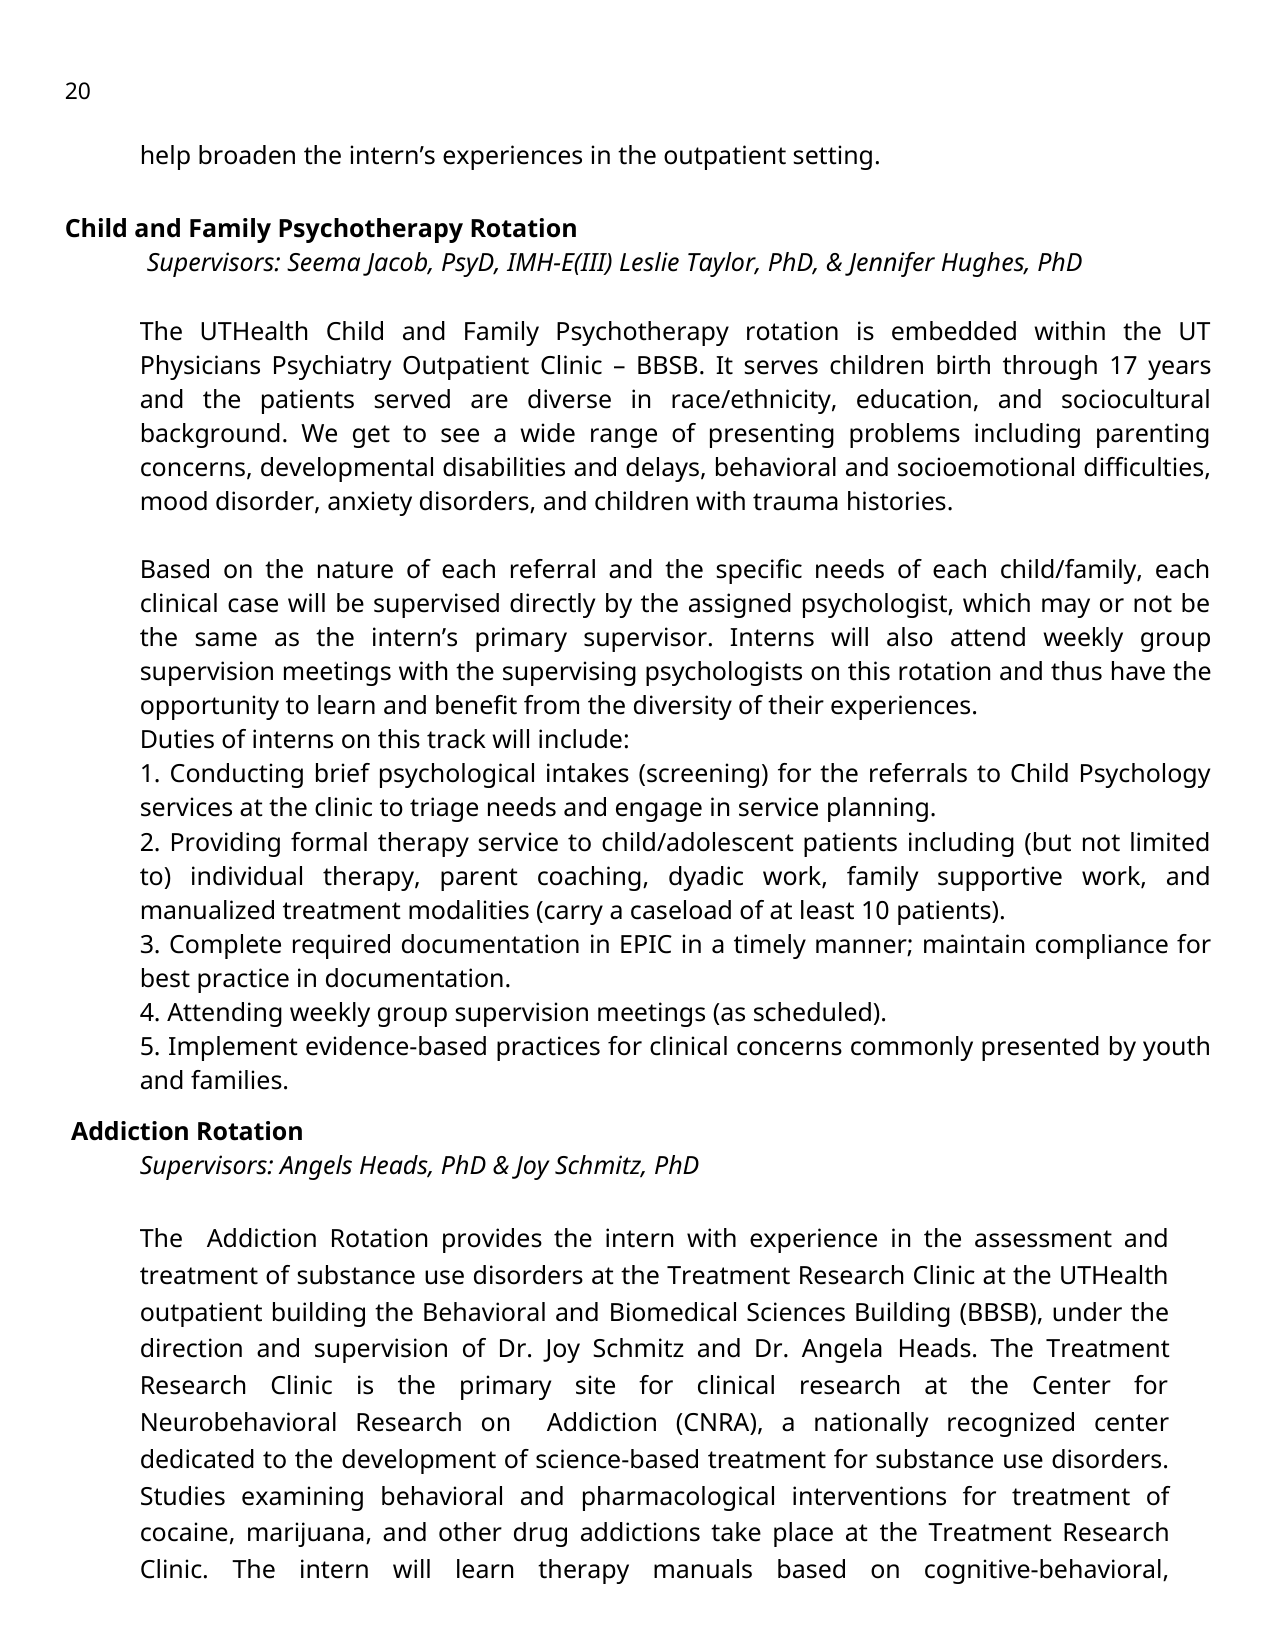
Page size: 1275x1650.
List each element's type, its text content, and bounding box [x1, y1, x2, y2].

text 2. Providing formal therapy service to child/adolescent patients including (but not limited to) individual therapy, parent coaching, dyadic work, family supportive work, and manualized treatment modalities (carry a caseload of at least 10 patients). [139, 824, 1212, 926]
text Based on the nature of each referral and the specific needs of each child/family, each clinical case will be supervised directly by the assigned psychologist, which may or not be the same as the intern’s primary supervisor. Interns will also attend weekly group supervision meetings with the supervising psychologists on this rotation and thus have the opportunity to learn and benefit from the diversity of their experiences. [139, 552, 1212, 722]
text 4. Attending weekly group supervision meetings (as scheduled). [139, 994, 1212, 1028]
text Addiction Rotation [64, 1113, 1212, 1147]
text Supervisors: Seema Jacob, PsyD, IMH-E(III) Leslie Taylor, PhD, & Jennifer Hughes, PhD [114, 245, 1212, 279]
text 5. Implement evidence-based practices for clinical concerns commonly presented by youth and families. [139, 1028, 1212, 1097]
text Duties of interns on this track will include: [139, 722, 1212, 756]
text The UTHealth Child and Family Psychotherapy rotation is embedded within the UT Physicians Psychiatry Outpatient Clinic – BBSB. It serves children birth through 17 years and the patients served are diverse in race/ethnicity, education, and sociocultural background. We get to see a wide range of presenting problems including parenting concerns, developmental disabilities and delays, behavioral and socioemotional difficulties, mood disorder, anxiety disorders, and children with trauma histories. [139, 313, 1212, 518]
text 1. Conducting brief psychological intakes (screening) for the referrals to Child Psychology services at the clinic to triage needs and engage in service planning. [139, 756, 1212, 824]
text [139, 137, 1165, 172]
text 3. Complete required documentation in EPIC in a timely manner; maintain compliance for best practice in documentation. [139, 926, 1212, 994]
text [139, 1221, 1170, 1586]
text Child and Family Psychotherapy Rotation [64, 211, 1212, 245]
text Supervisors: Angels Heads, PhD & Joy Schmitz, PhD [64, 1147, 1170, 1181]
